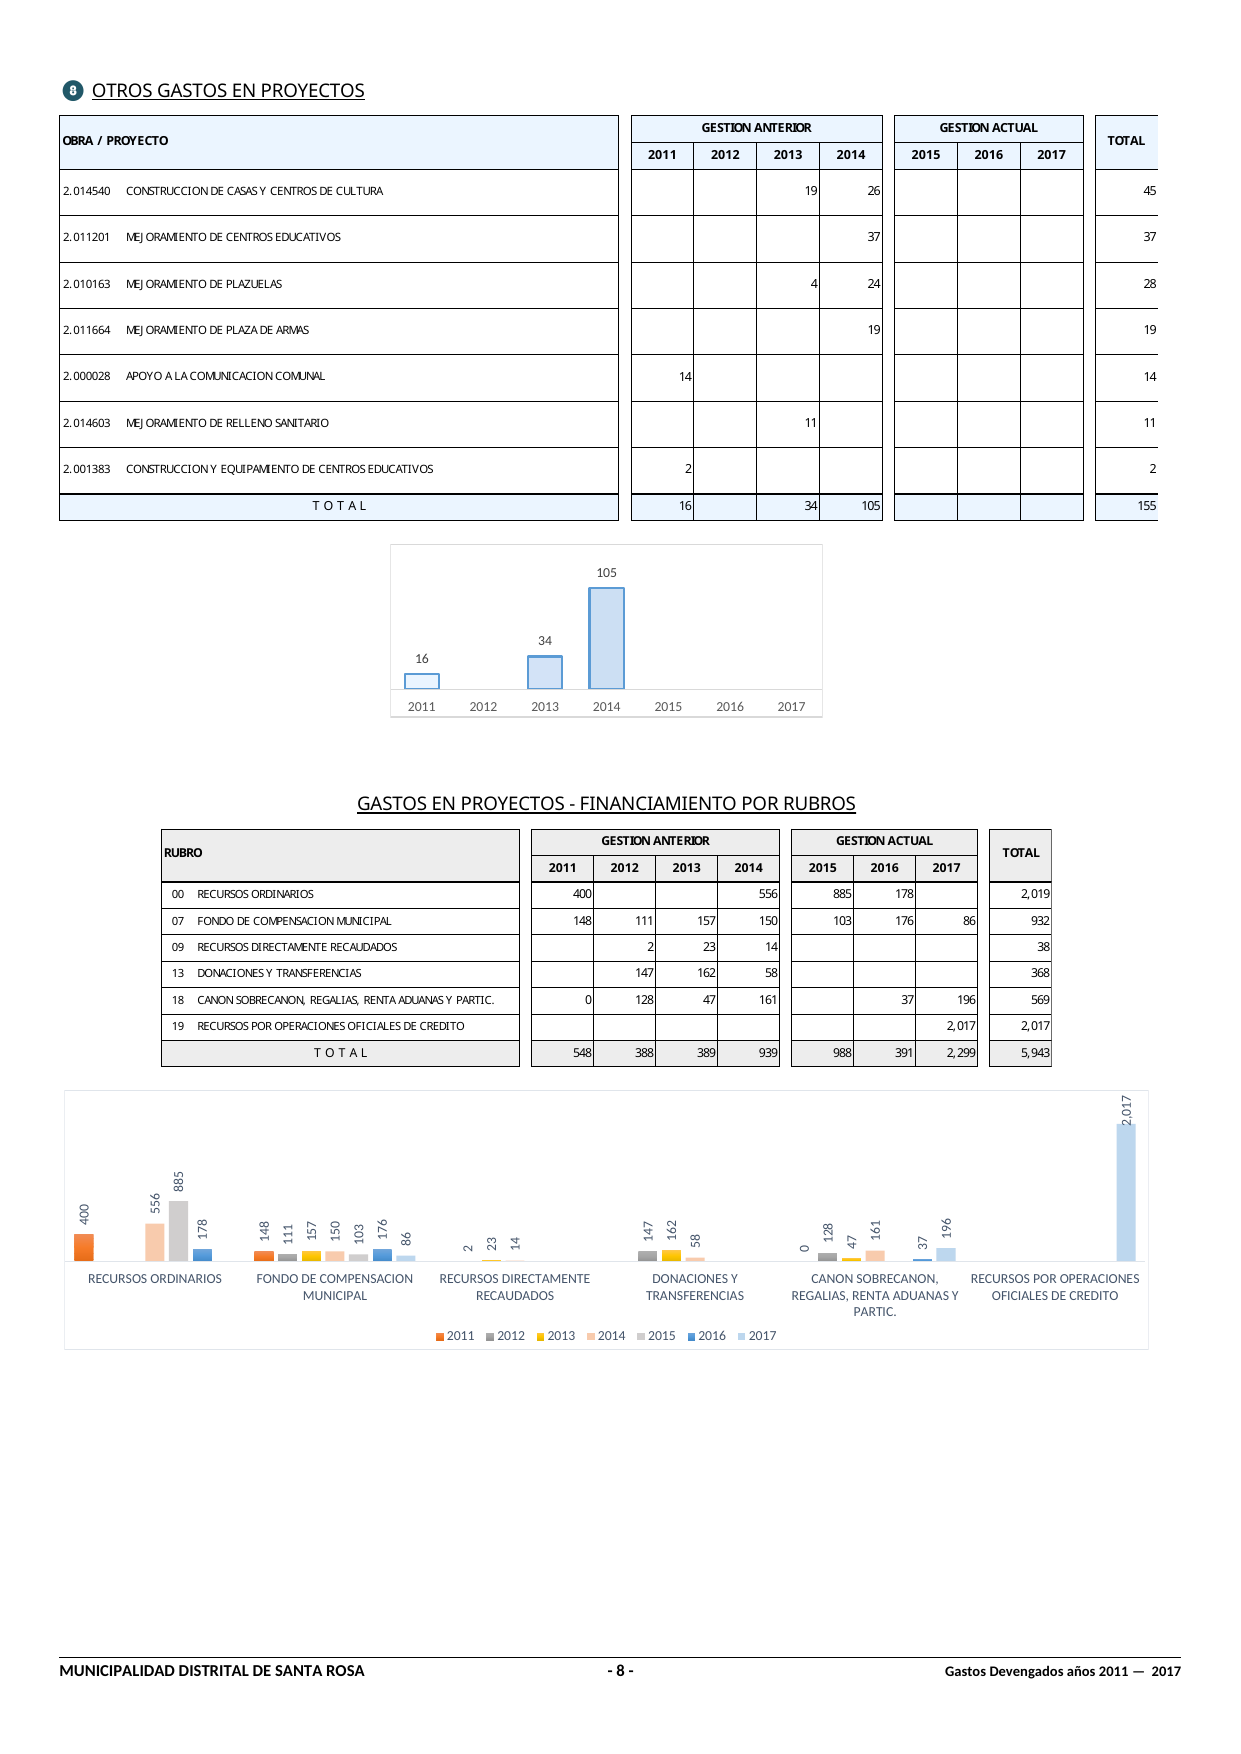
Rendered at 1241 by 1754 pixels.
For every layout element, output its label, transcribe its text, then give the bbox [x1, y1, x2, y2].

table_header GASTOS EN PROYECTOS - FINANCIAMIENTO POR RUBROS [39, 746, 1174, 1356]
table_header ❽ OTROS GASTOS EN PROYECTOS [39, 71, 1174, 724]
